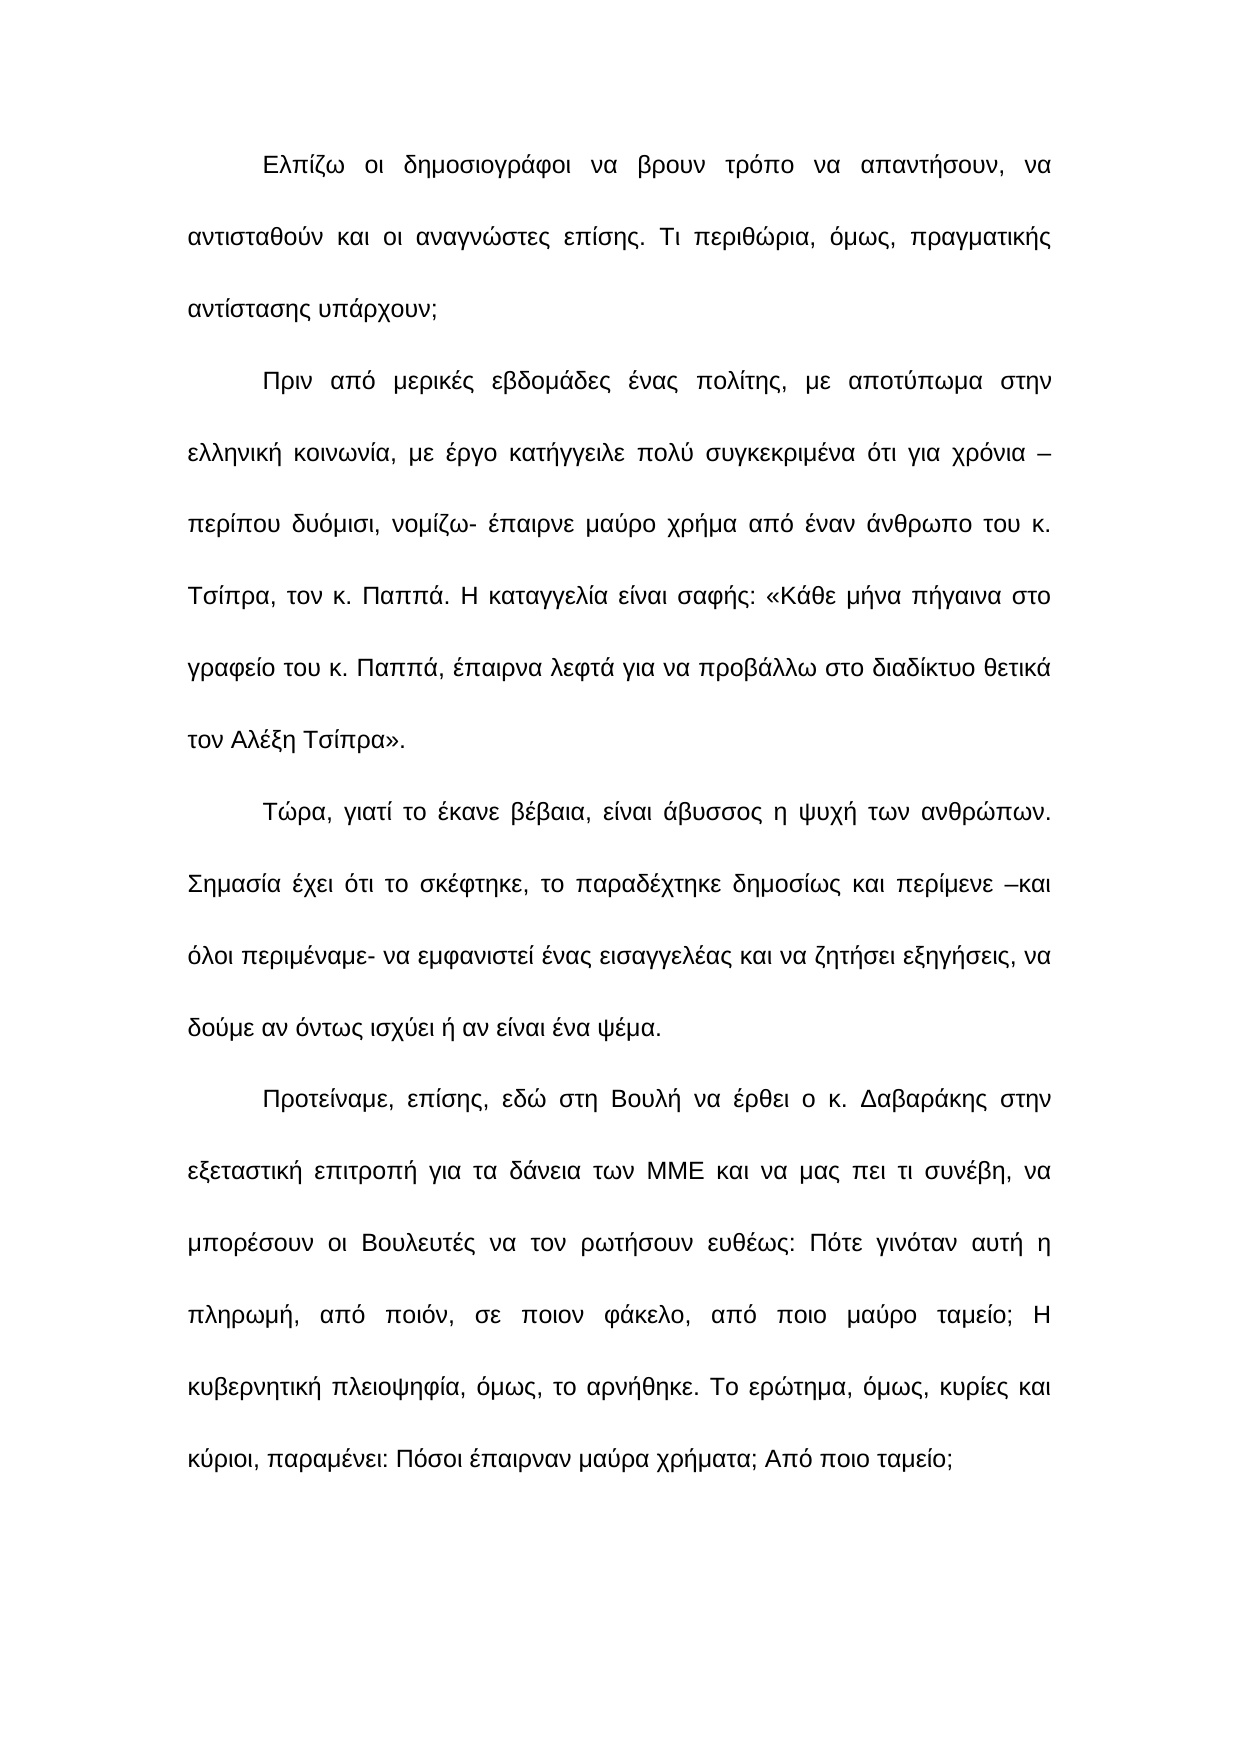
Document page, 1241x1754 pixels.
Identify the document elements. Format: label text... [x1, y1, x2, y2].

text Προτείναμε, επίσης, εδώ στη Βουλή να έρθει ο κ. Δαβαράκης στην εξεταστική επιτροπή για τα δάνεια των ΜΜΕ και να μας πει τι συνέβη, να μπορέσουν οι Βουλευτές να τον ρωτήσουν ευθέως: Πότε γινόταν αυτή η πληρωμή, από ποιόν, σε ποιον φάκελο, από ποιο μαύρο ταμείο; Η κυβερνητική πλειοψηφία, όμως, το αρνήθηκε. Το ερώτημα, όμως, κυρίες και κύριοι, παραμένει: Πόσοι έπαιρναν μαύρα χρήματα; Από ποιο ταμείο; [187, 1084, 1053, 1472]
text Πριν από μερικές εβδομάδες ένας πολίτης, με αποτύπωμα στην ελληνική κοινωνία, με έργο κατήγγειλε πολύ συγκεκριμένα ότι για χρόνια –περίπου δυόμισι, νομίζω- έπαιρνε μαύρο χρήμα από έναν άνθρωπο του κ. Τσίπρα, τον κ. Παππά. Η καταγγελία είναι σαφής: «Κάθε μήνα πήγαινα στο γραφείο του κ. Παππά, έπαιρνα λεφτά για να προβάλλω στο διαδίκτυο θετικά τον Αλέξη Τσίπρα». [187, 366, 1053, 754]
text Ελπίζω οι δημοσιογράφοι να βρουν τρόπο να απαντήσουν, να αντισταθούν και οι αναγνώστες επίσης. Τι περιθώρια, όμως, πραγματικής αντίστασης υπάρχουν; [187, 150, 1053, 322]
text Τώρα, γιατί το έκανε βέβαια, είναι άβυσσος η ψυχή των ανθρώπων. Σημασία έχει ότι το σκέφτηκε, το παραδέχτηκε δημοσίως και περίμενε –και όλοι περιμέναμε- να εμφανιστεί ένας εισαγγελέας και να ζητήσει εξηγήσεις, να δούμε αν όντως ισχύει ή αν είναι ένα ψέμα. [187, 797, 1053, 1041]
